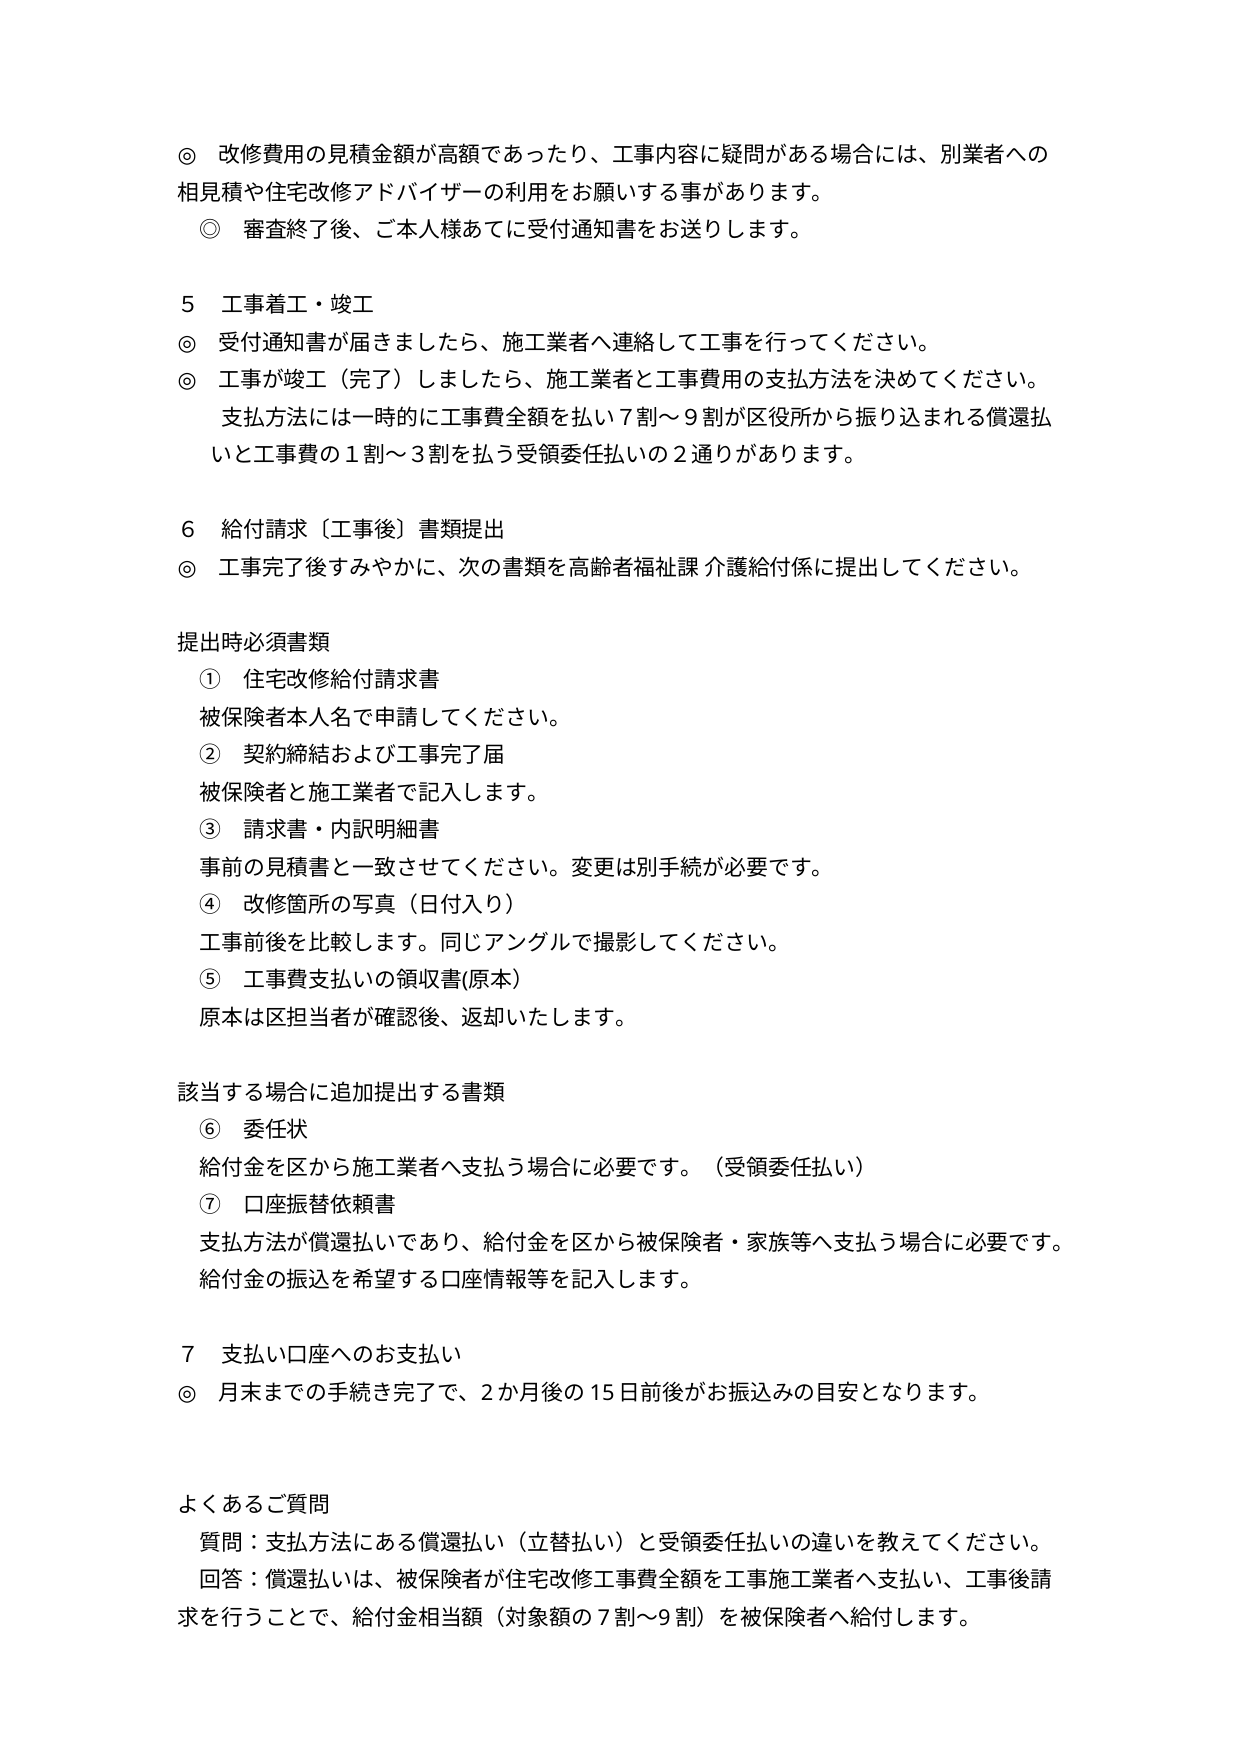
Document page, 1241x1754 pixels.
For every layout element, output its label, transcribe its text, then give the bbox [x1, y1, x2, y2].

text 支払方法が償還払いであり、給付金を区から被保険者・家族等へ支払う場合に必要です。 [177, 1222, 1063, 1259]
text ６ 給付請求〔工事後〕書類提出 [177, 509, 1063, 547]
text ① 住宅改修給付請求書 [177, 659, 1063, 697]
text ④ 改修箇所の写真（日付入り） [177, 884, 1063, 922]
text ◎ 審査終了後、ご本人様あてに受付通知書をお送りします。 [177, 209, 1063, 247]
text 工事前後を比較します。同じアングルで撮影してください。 [177, 922, 1063, 959]
text ◎ 工事完了後すみやかに、次の書類を高齢者福祉課 介護給付係に提出してください。 [177, 547, 1063, 584]
text ⑦ 口座振替依頼書 [177, 1184, 1063, 1222]
text 該当する場合に追加提出する書類 [177, 1072, 1063, 1109]
text 回答：償還払いは、被保険者が住宅改修工事費全額を工事施工業者へ支払い、工事後請求を行うことで、給付金相当額（対象額の7割～9割）を被保険者へ給付します。 [177, 1559, 1063, 1634]
text ◎ 月末までの手続き完了で、2か月後の15日前後がお振込みの目安となります。 [177, 1372, 1063, 1409]
text 原本は区担当者が確認後、返却いたします。 [177, 997, 1063, 1034]
text 給付金の振込を希望する口座情報等を記入します。 [177, 1259, 1063, 1297]
text ② 契約締結および工事完了届 [177, 734, 1063, 772]
text 支払方法には一時的に工事費全額を払い７割～９割が区役所から振り込まれる償還払いと工事費の１割～３割を払う受領委任払いの２通りがあります。 [177, 397, 1063, 472]
text ◎ 受付通知書が届きましたら、施工業者へ連絡して工事を行ってください。 [177, 322, 1063, 359]
text ◎ 工事が竣工（完了）しましたら、施工業者と工事費用の支払方法を決めてください。 [177, 359, 1063, 397]
text ５ 工事着工・竣工 [177, 284, 1063, 322]
text 被保険者と施工業者で記入します。 [177, 772, 1063, 809]
text ③ 請求書・内訳明細書 [177, 809, 1063, 847]
text ⑤ 工事費支払いの領収書(原本） [177, 959, 1063, 997]
text 質問：支払方法にある償還払い（立替払い）と受領委任払いの違いを教えてください。 [177, 1522, 1063, 1559]
text よくあるご質問 [177, 1484, 1063, 1522]
text ７ 支払い口座へのお支払い [177, 1334, 1063, 1372]
text ◎ 改修費用の見積金額が高額であったり、工事内容に疑問がある場合には、別業者への相見積や住宅改修アドバイザーの利用をお願いする事があります。 [177, 134, 1063, 209]
text 提出時必須書類 [177, 622, 1063, 659]
text 給付金を区から施工業者へ支払う場合に必要です。（受領委任払い） [177, 1147, 1063, 1184]
text 被保険者本人名で申請してください。 [177, 697, 1063, 734]
text 事前の見積書と一致させてください。変更は別手続が必要です。 [177, 847, 1063, 884]
text ⑥ 委任状 [177, 1109, 1063, 1147]
